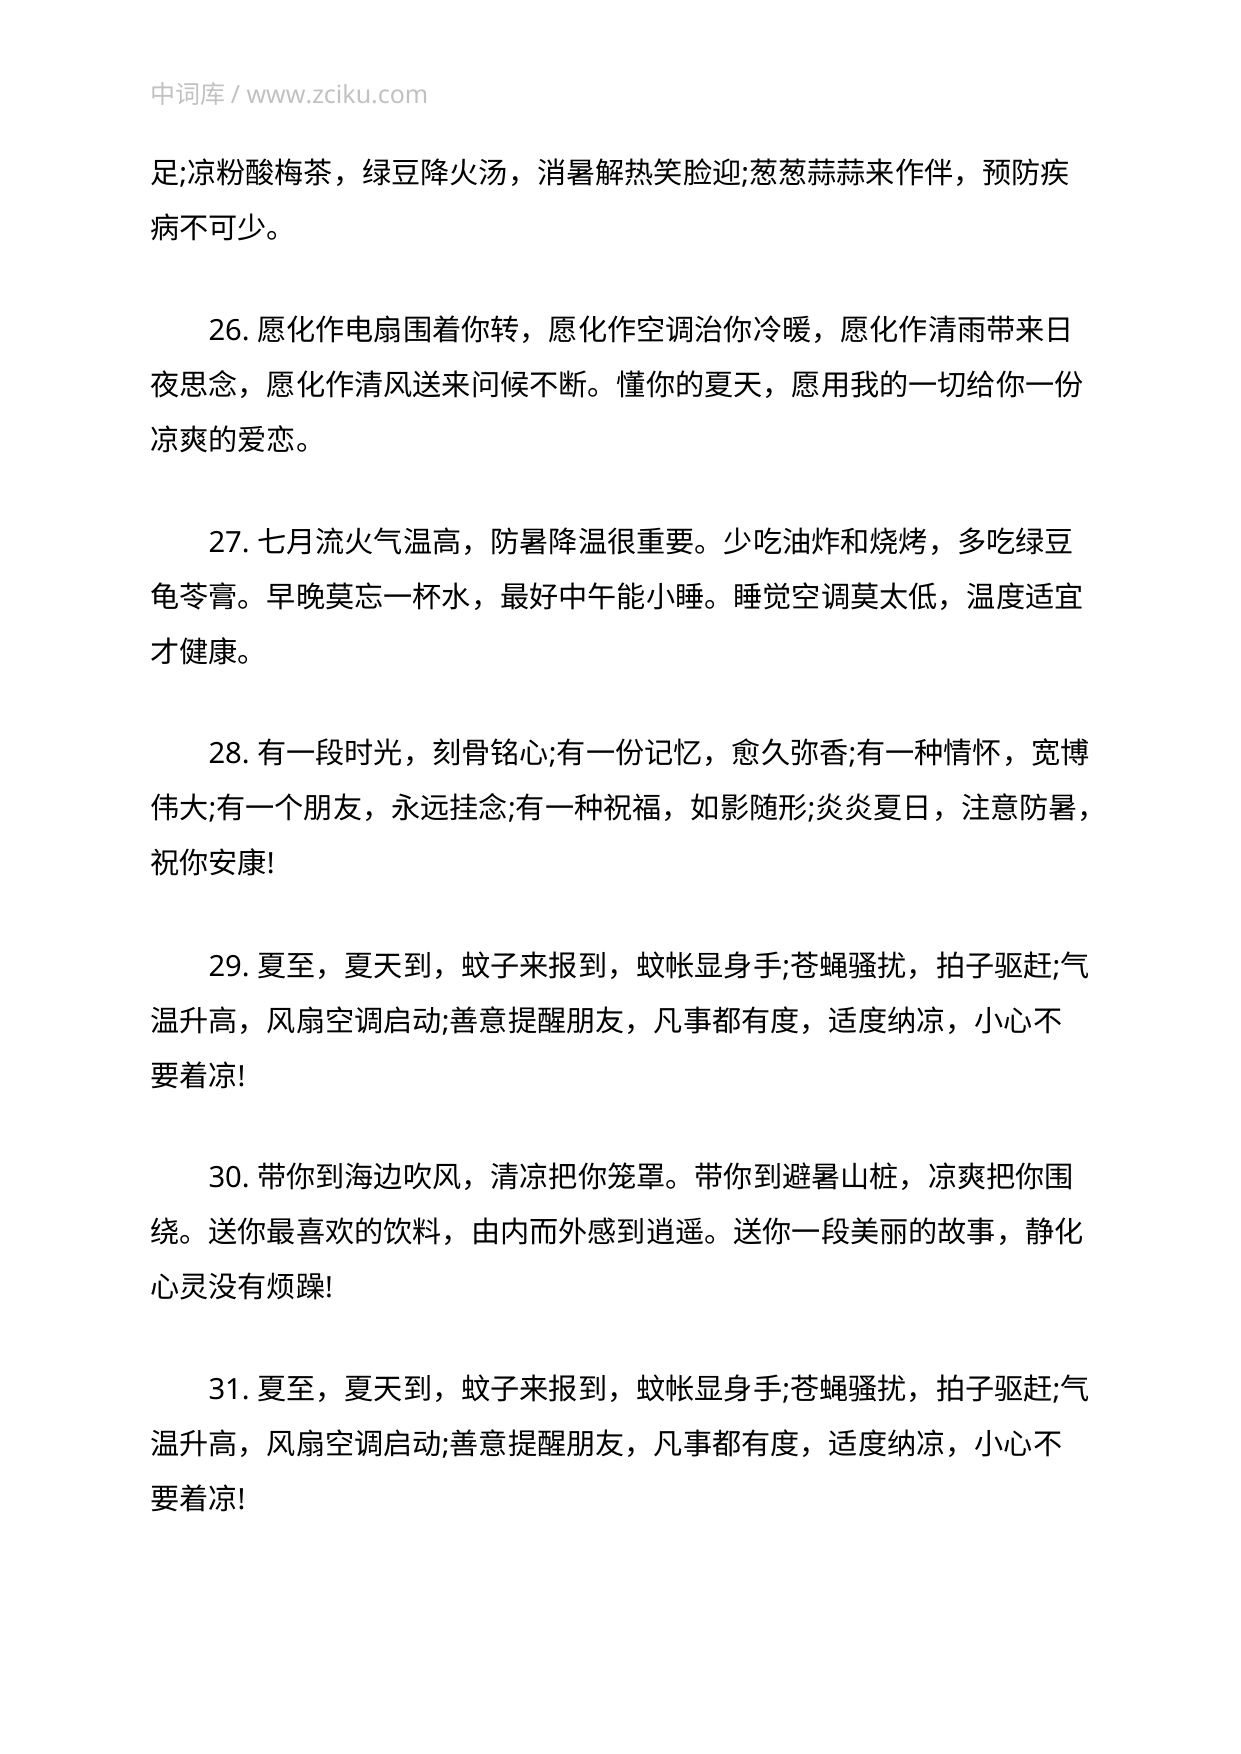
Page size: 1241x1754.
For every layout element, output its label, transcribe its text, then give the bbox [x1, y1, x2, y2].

text 31. 夏至，夏天到，蚊子来报到，蚊帐显身手;苍蝇骚扰，拍子驱赶;气温升高，风扇空调启动;善意提醒朋友，凡事都有度，适度纳凉，小心不要着凉! [150, 1366, 1090, 1518]
text 27. 七月流火气温高，防暑降温很重要。少吃油炸和烧烤，多吃绿豆龟苓膏。早晚莫忘一杯水，最好中午能小睡。睡觉空调莫太低，温度适宜才健康。 [150, 518, 1090, 671]
text 30. 带你到海边吹风，清凉把你笼罩。带你到避暑山桩，凉爽把你围绕。送你最喜欢的饮料，由内而外感到逍遥。送你一段美丽的故事，静化心灵没有烦躁! [150, 1154, 1090, 1306]
text 29. 夏至，夏天到，蚊子来报到，蚊帐显身手;苍蝇骚扰，拍子驱赶;气温升高，风扇空调启动;善意提醒朋友，凡事都有度，适度纳凉，小心不要着凉! [150, 942, 1090, 1094]
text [150, 150, 1090, 247]
text 28. 有一段时光，刻骨铭心;有一份记忆，愈久弥香;有一种情怀，宽博伟大;有一个朋友，永远挂念;有一种祝福，如影随形;炎炎夏日，注意防暑，祝你安康! [150, 730, 1090, 882]
text 26. 愿化作电扇围着你转，愿化作空调治你冷暖，愿化作清雨带来日夜思念，愿化作清风送来问候不断。懂你的夏天，愿用我的一切给你一份凉爽的爱恋。 [150, 307, 1090, 459]
